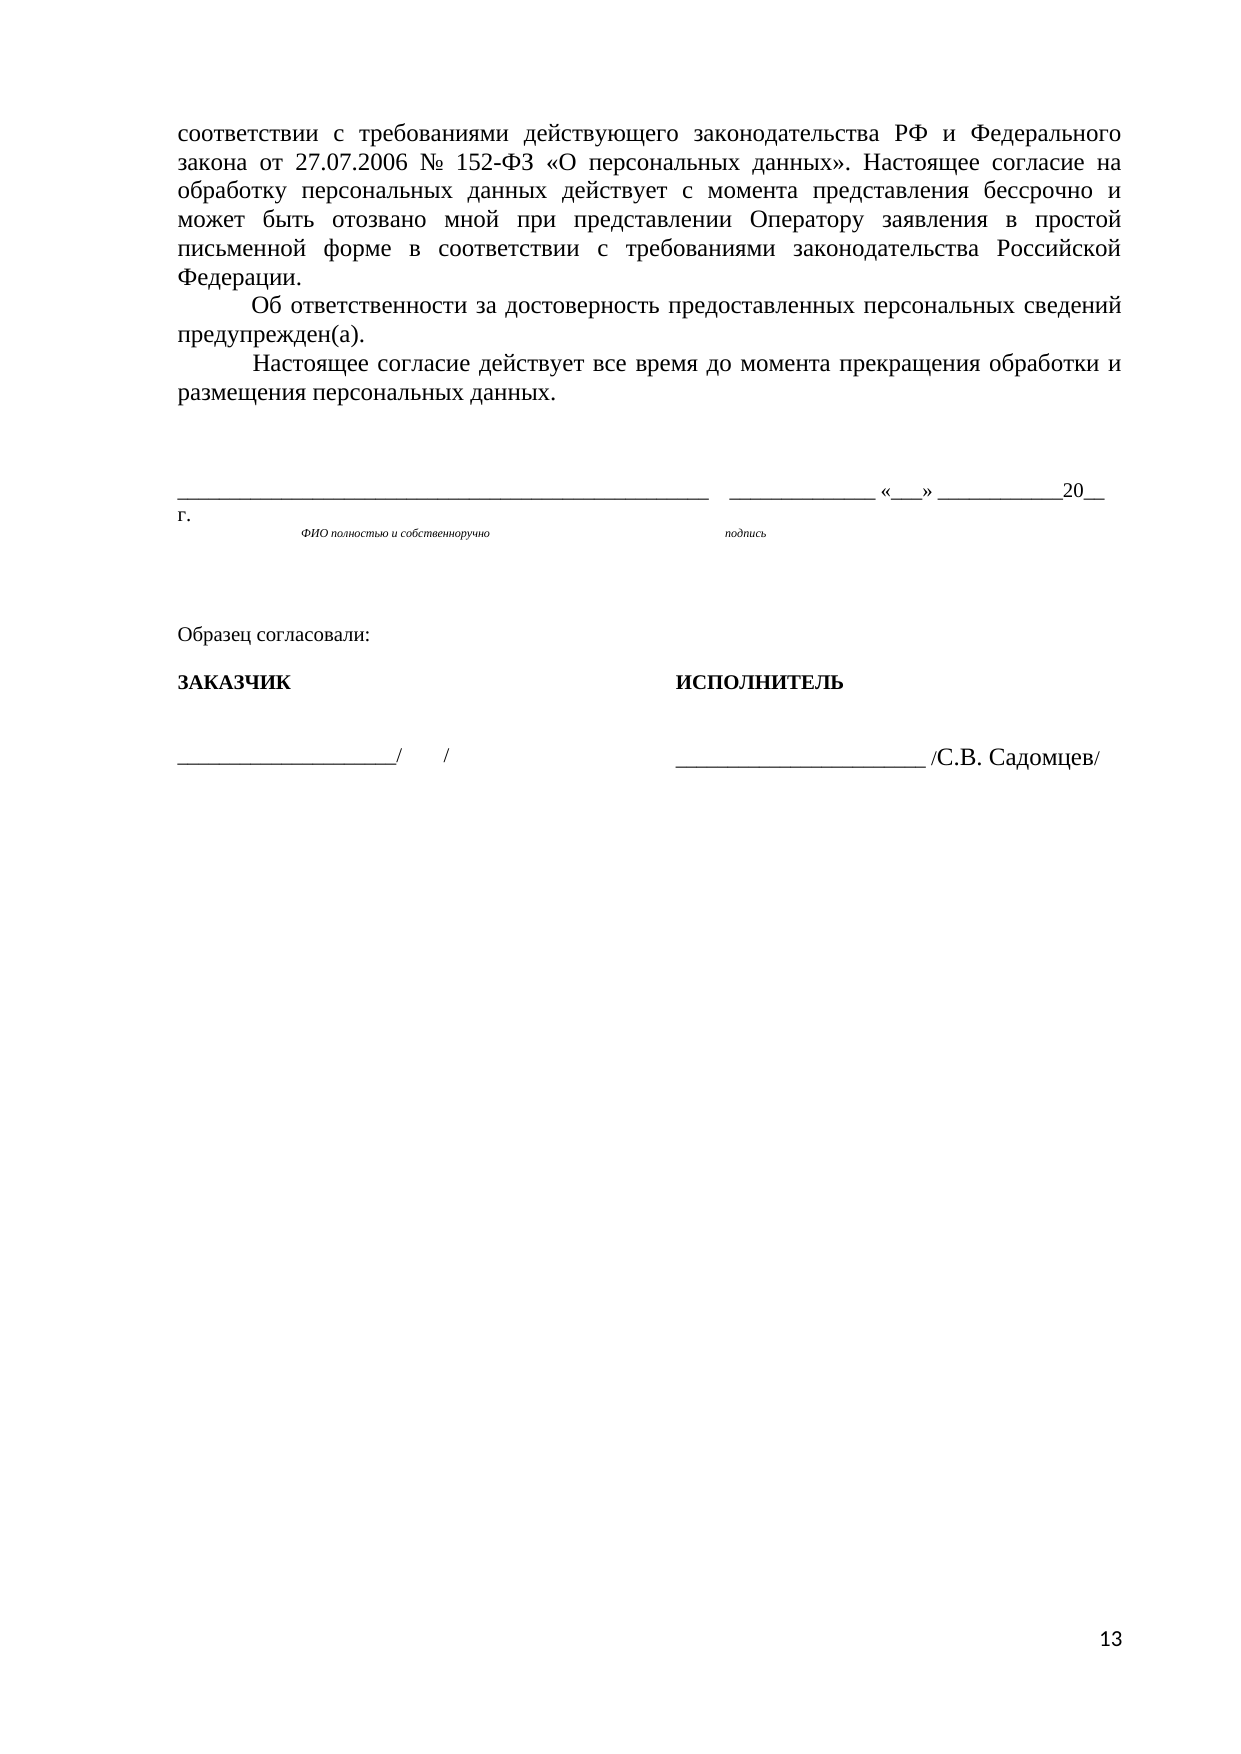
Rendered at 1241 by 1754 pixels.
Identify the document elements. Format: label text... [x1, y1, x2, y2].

text ФИО полностью и собственноручно подпись [177, 526, 1122, 550]
text Об ответственности за достоверность предоставленных персональных сведений предупрежден(а). [177, 291, 1122, 348]
table_header ЗАКАЗЧИК _____________________/ / [166, 646, 664, 771]
table_header ИСПОЛНИТЕЛЬ ________________________ /С.В. Садомцев/ [664, 646, 1240, 771]
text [177, 118, 1122, 291]
text Образец согласовали: [177, 622, 1122, 646]
list Настоящее согласие действует все время до момента прекращения обработки и размещения персональных данных. [177, 348, 1122, 406]
text ___________________________________________________ ______________ «___» ____________20__ г. [177, 478, 1122, 526]
